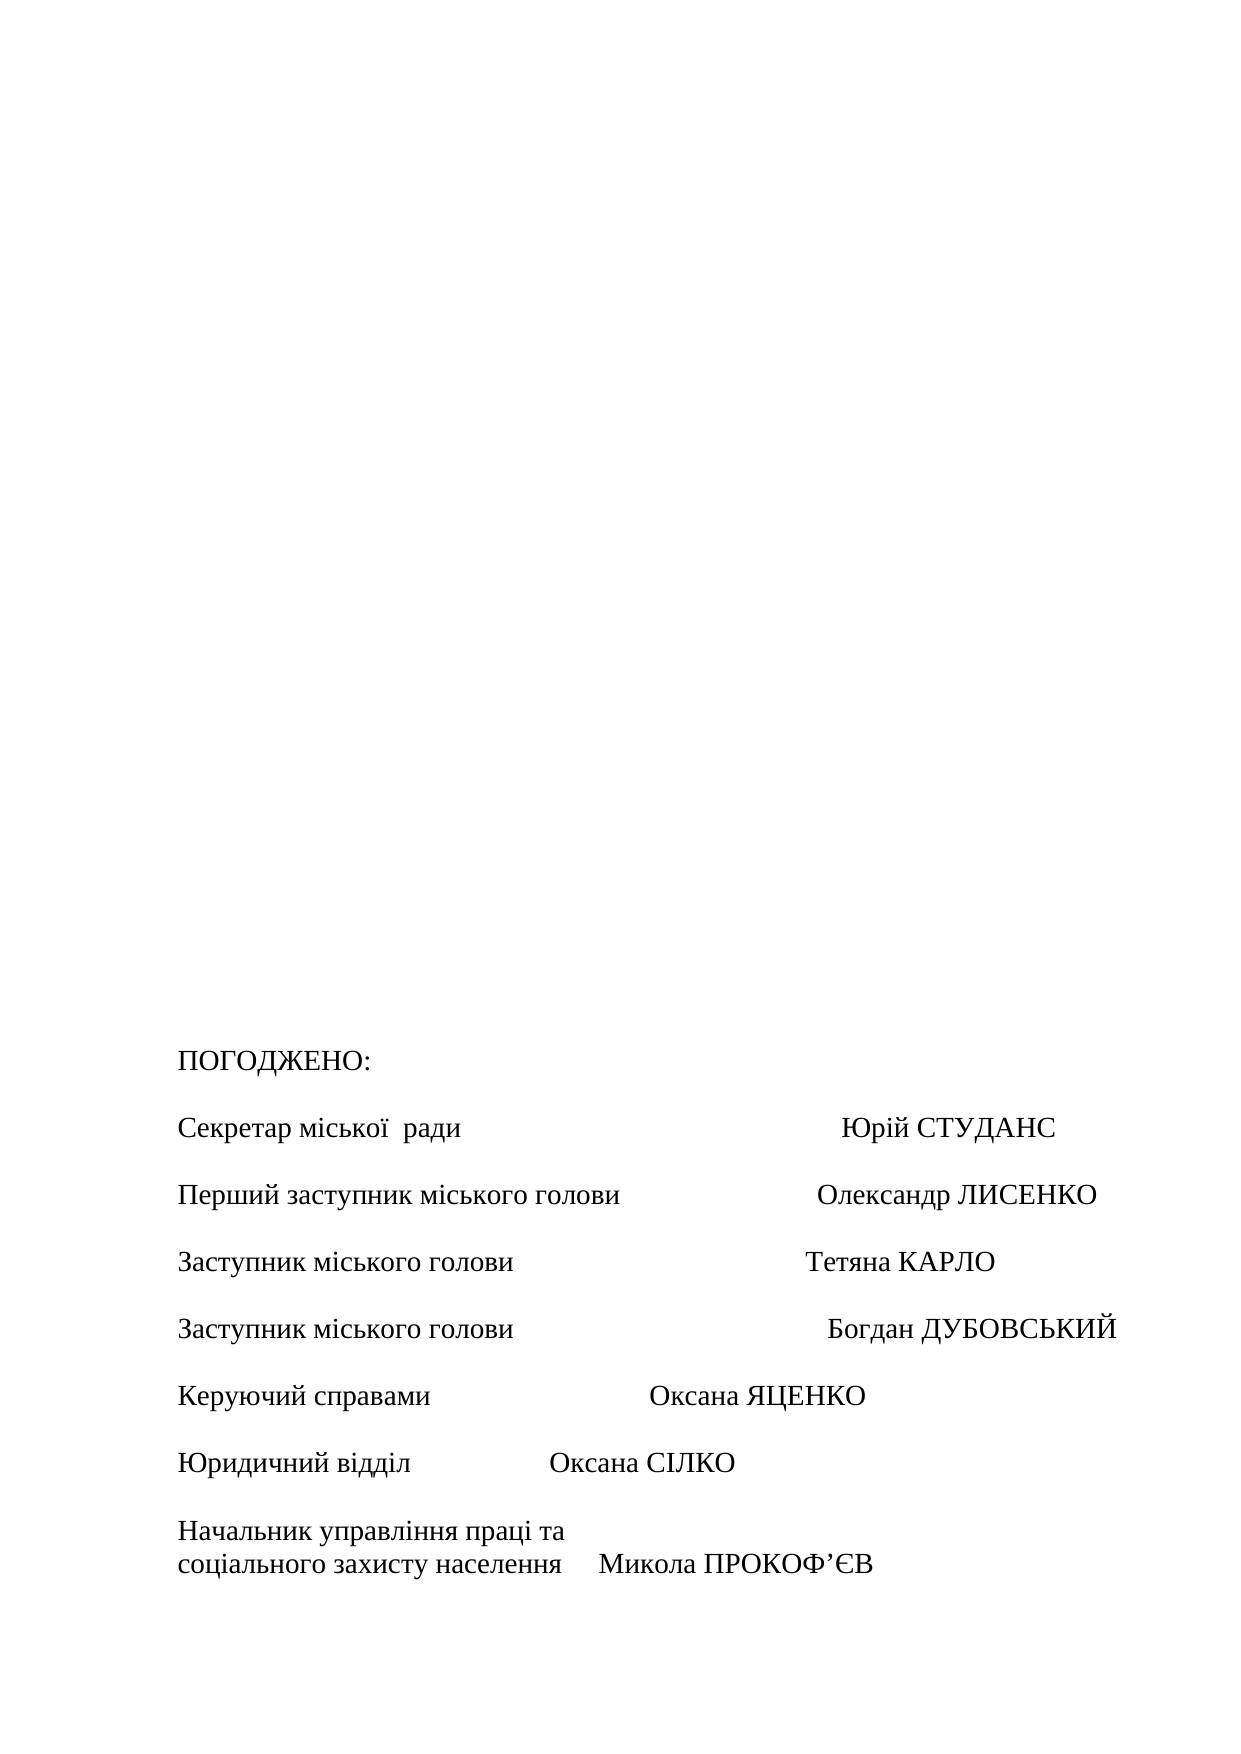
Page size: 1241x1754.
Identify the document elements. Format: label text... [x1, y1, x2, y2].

text Перший заступник міського голови Олександр ЛИСЕНКО [177, 1177, 1181, 1211]
text Заступник міського голови Богдан ДУБОВСЬКИЙ [177, 1311, 1181, 1345]
text соціального захисту населення Микола ПРОКОФ’ЄВ [177, 1546, 1181, 1580]
text Начальник управління праці та [177, 1513, 1181, 1546]
text Секретар міської ради Юрій СТУДАНС [177, 1110, 1181, 1144]
text Заступник міського голови Тетяна КАРЛО [177, 1244, 1181, 1278]
text Юридичний відділ Оксана СІЛКО [177, 1446, 1181, 1479]
text Керуючий справами Оксана ЯЦЕНКО [177, 1378, 1181, 1412]
text ПОГОДЖЕНО: [177, 1043, 1181, 1077]
